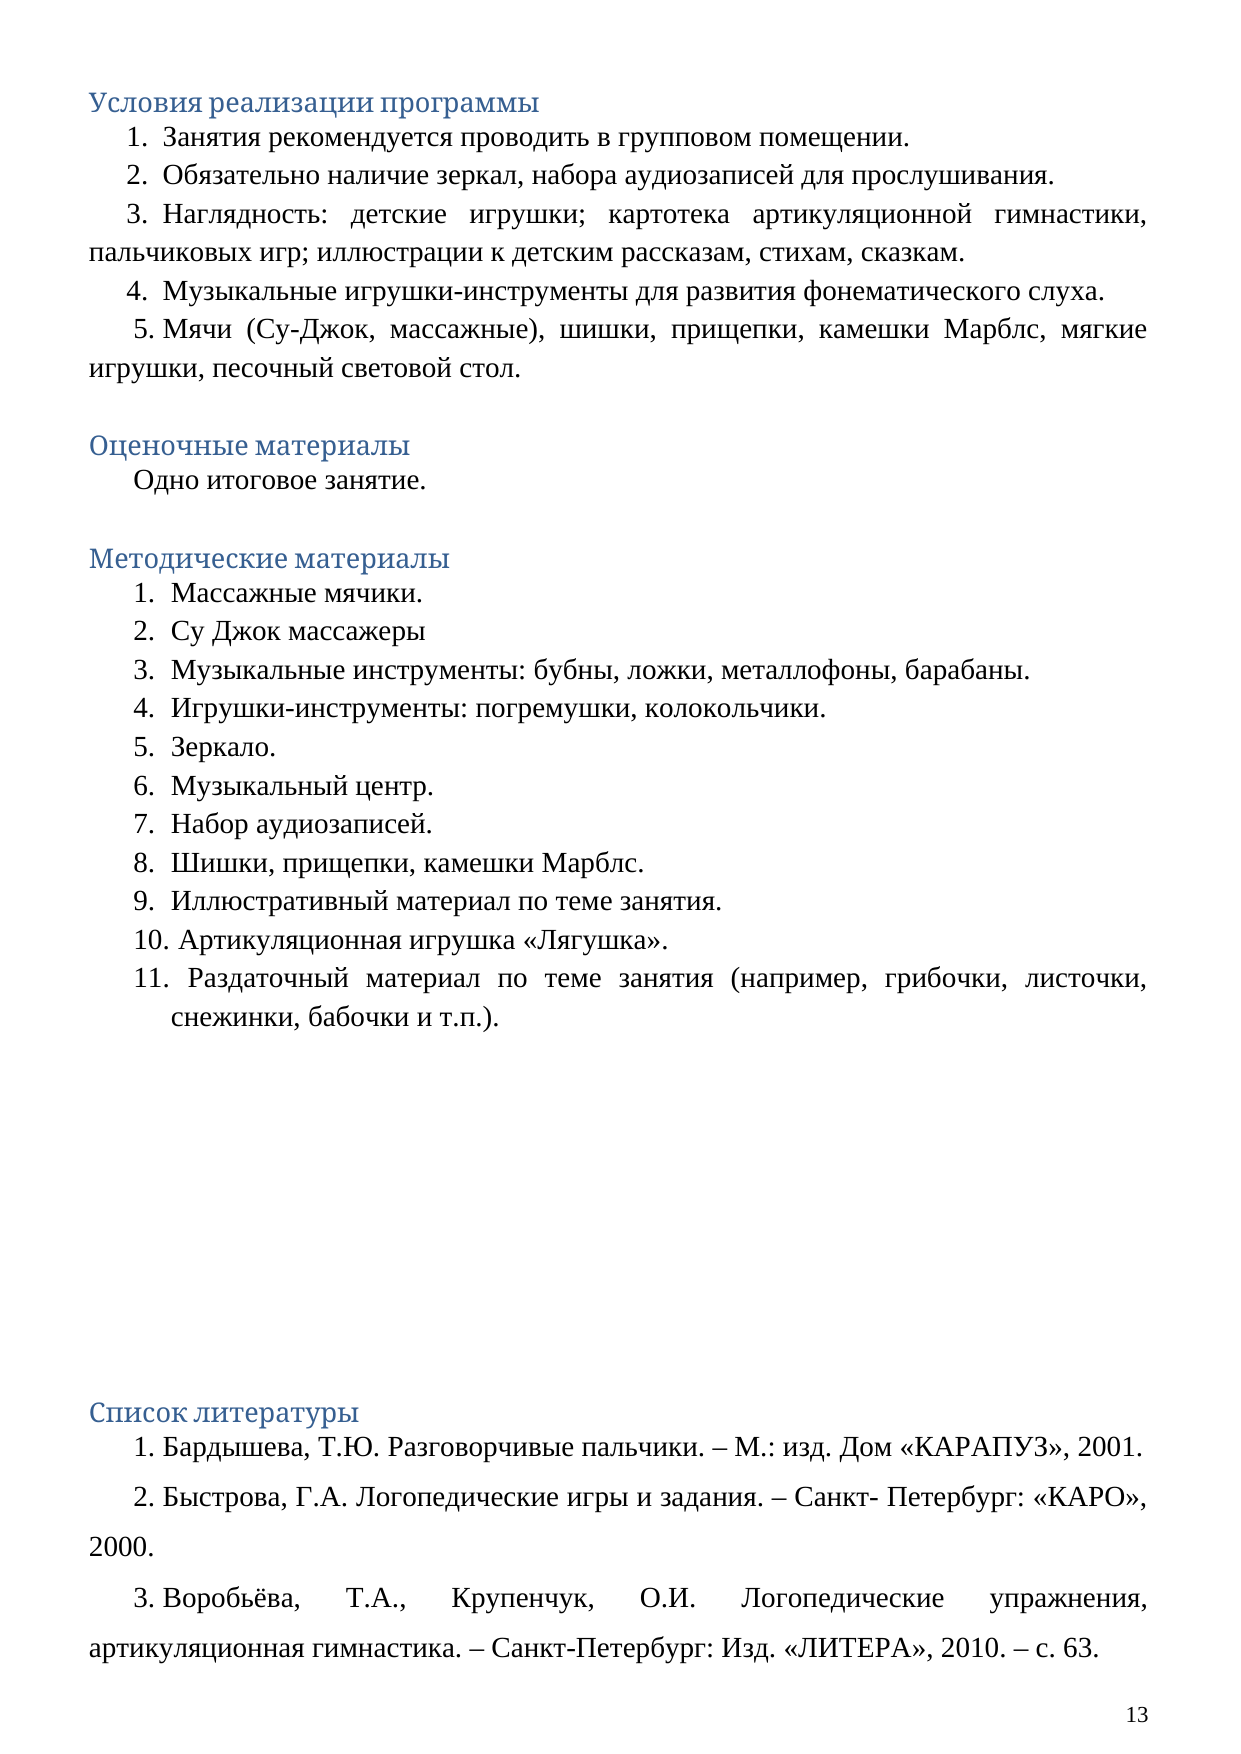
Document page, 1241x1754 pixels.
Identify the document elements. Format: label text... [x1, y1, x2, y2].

list Раздаточный материал по теме занятия (например, грибочки, листочки, снежинки, бабочки и т.п.). [133, 960, 1148, 1032]
list Занятия рекомендуется проводить в групповом помещении. [89, 119, 1148, 152]
subtitle Оценочные материалы [89, 431, 1148, 462]
subtitle Методические материалы [89, 544, 1148, 575]
list Воробьёва, Т.А., Крупенчук, О.И. Логопедические упражнения, артикуляционная гимнастика. – Санкт-Петербург: Изд. «ЛИТЕРА», 2010. – с. 63. [89, 1580, 1148, 1664]
list Музыкальный центр. [133, 768, 1148, 801]
text Одно итоговое занятие. [89, 462, 1148, 496]
subtitle Условия реализации программы [89, 88, 1148, 119]
list Обязательно наличие зеркал, набора аудиозаписей для прослушивания. [89, 157, 1148, 191]
list Наглядность: детские игрушки; картотека артикуляционной гимнастики, пальчиковых игр; иллюстрации к детским рассказам, стихам, сказкам. [89, 196, 1148, 268]
list Массажные мячики. [133, 575, 1148, 608]
list Музыкальные игрушки-инструменты для развития фонематического слуха. [89, 273, 1148, 307]
list Набор аудиозаписей. [133, 806, 1148, 840]
list Иллюстративный материал по теме занятия. [133, 883, 1148, 917]
list Шишки, прищепки, камешки Марблс. [133, 845, 1148, 878]
subtitle Список литературы [89, 1398, 1148, 1429]
list Зеркало. [133, 729, 1148, 763]
list Бардышева, Т.Ю. Разговорчивые пальчики. – М.: изд. Дом «КАРАПУЗ», 2001. [89, 1429, 1148, 1462]
list Су Джок массажеры [133, 613, 1148, 647]
list Быстрова, Г.А. Логопедические игры и задания. – Санкт- Петербург: «КАРО», 2000. [89, 1479, 1148, 1563]
list Мячи (Су-Джок, массажные), шишки, прищепки, камешки Марблс, мягкие игрушки, песочный световой стол. [89, 312, 1148, 384]
list Игрушки-инструменты: погремушки, колокольчики. [133, 691, 1148, 724]
list Артикуляционная игрушка «Лягушка». [133, 922, 1148, 955]
list Музыкальные инструменты: бубны, ложки, металлофоны, барабаны. [133, 652, 1148, 686]
